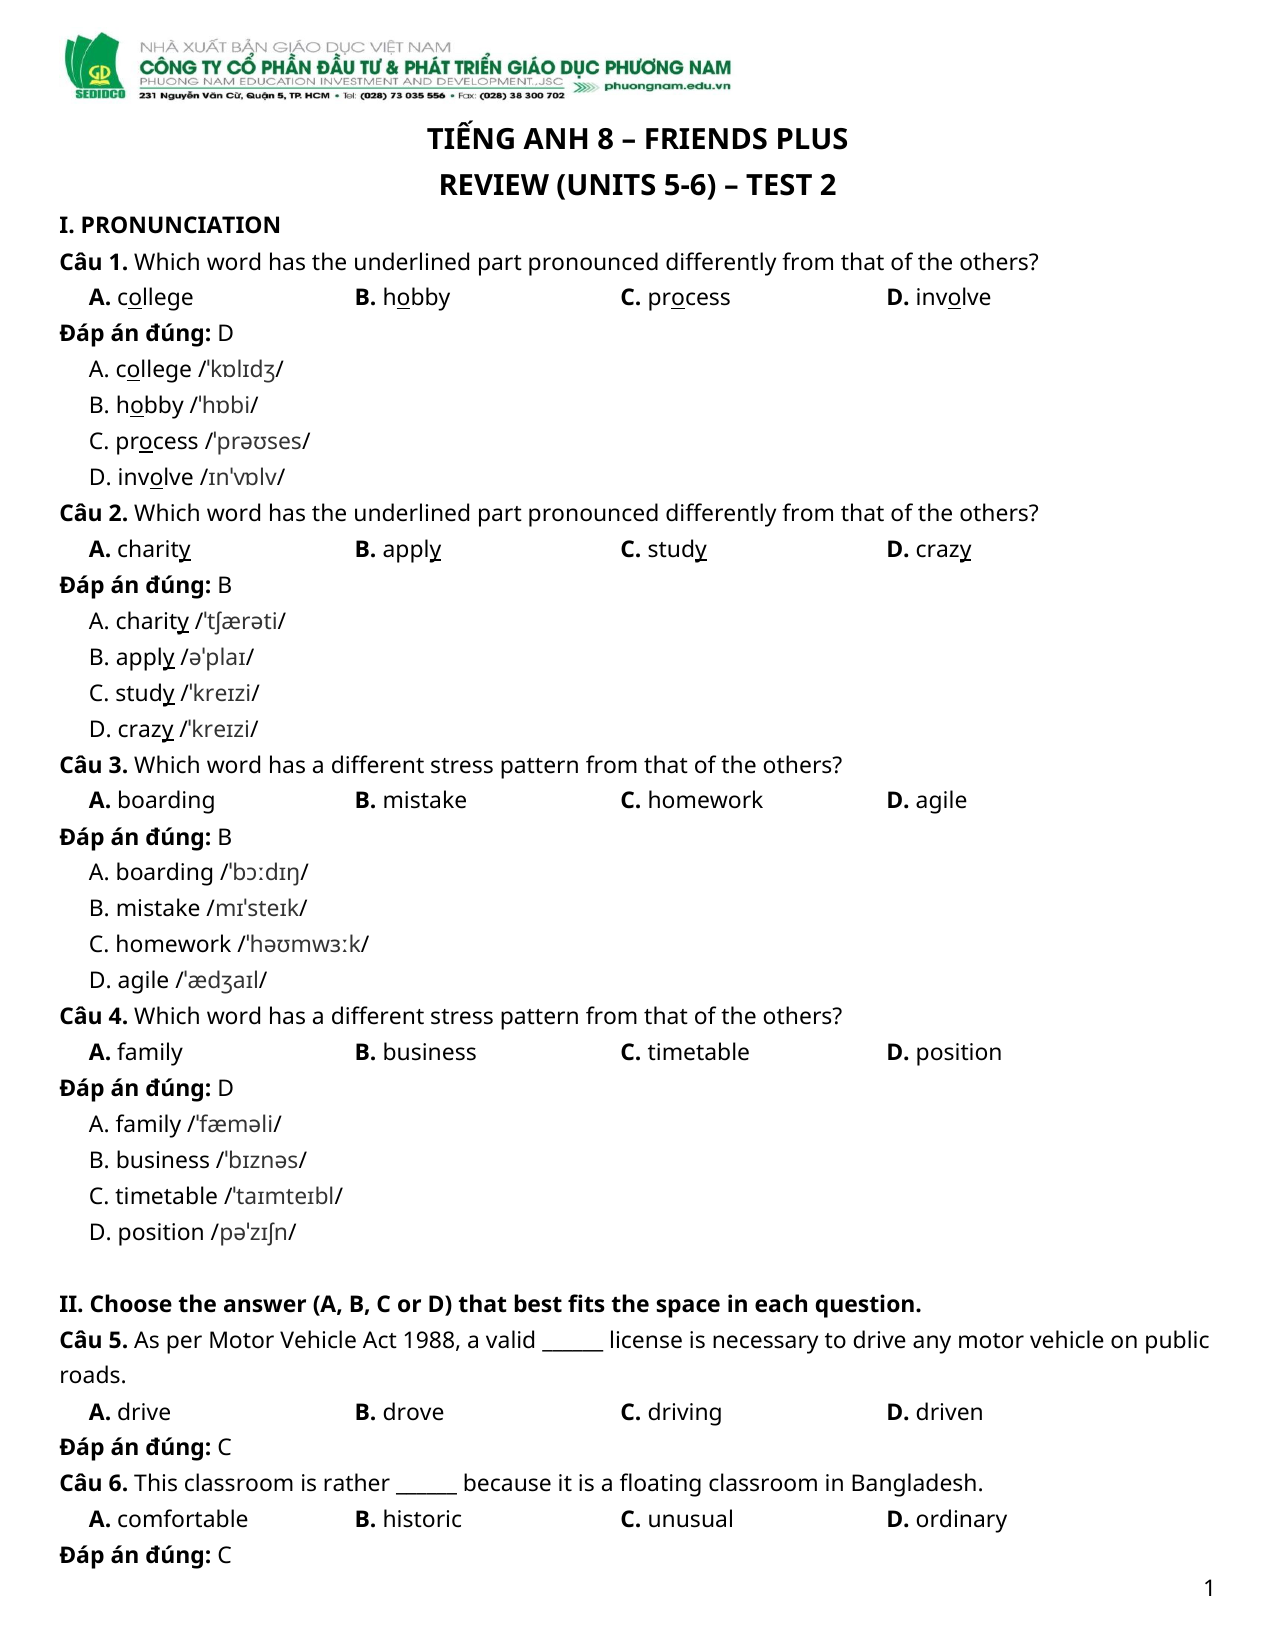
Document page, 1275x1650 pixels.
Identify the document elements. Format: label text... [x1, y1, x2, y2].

text A. family B. business C. timetable D. position [59, 1036, 1216, 1067]
text C. homework /ˈhəʊmwɜːk/ [361, 928, 1216, 959]
text B. hobby /ˈhɒbi/ [59, 389, 198, 420]
text C. timetable /ˈtaɪmteɪbl/ [59, 1180, 232, 1211]
text D. involve /ɪnˈvɒlv/ [59, 461, 208, 492]
text B. mistake /mɪˈsteɪk/ [59, 892, 215, 923]
text A. family /ˈfæməli/ [59, 1108, 196, 1139]
text Câu 1. Which word has the underlined part pronounced differently from that of the others? [59, 245, 1216, 277]
text Câu 2. Which word has the underlined part pronounced differently from that of the others? [59, 497, 1216, 528]
text Đáp án đúng: C [59, 1539, 1216, 1570]
text II. Choose the answer (A, B, C or D) that best fits the space in each question. [59, 1288, 1216, 1319]
text Câu 3. Which word has a different stress pattern from that of the others? [59, 748, 1216, 780]
text A. college /ˈkɒlɪdʒ/ [275, 353, 1216, 384]
text A. charity /ˈtʃærəti/ [59, 605, 203, 636]
text Câu 5. As per Motor Vehicle Act 1988, a valid ______ license is necessary to drive any motor vehicle on public roads. [59, 1323, 1216, 1391]
text Đáp án đúng: D [59, 1072, 1216, 1103]
text D. agile /ˈædʒaɪl/ [59, 964, 184, 995]
text B. business /ˈbɪznəs/ [298, 1144, 1216, 1175]
text B. business /ˈbɪznəs/ [59, 1144, 224, 1175]
text C. study /ˈkreɪzi/ [251, 677, 1216, 708]
text A. boarding /ˈbɔːdɪŋ/ [300, 856, 1216, 888]
text A. boarding /ˈbɔːdɪŋ/ [59, 856, 229, 888]
text D. agile /ˈædʒaɪl/ [259, 964, 1216, 995]
text Đáp án đúng: C [59, 1431, 1216, 1463]
text A. college /ˈkɒlɪdʒ/ [59, 353, 206, 384]
text A. drive B. drove C. driving D. driven [59, 1395, 1216, 1427]
text C. process /ˈprəʊses/ [302, 425, 1216, 456]
text A. charity /ˈtʃærəti/ [277, 605, 1216, 636]
text C. study /ˈkreɪzi/ [59, 677, 189, 708]
text A. family /ˈfæməli/ [273, 1108, 1216, 1139]
text A. charity B. apply C. study D. crazy [59, 533, 1216, 564]
text I. PRONUNCIATION [59, 209, 1216, 241]
text D. position /pəˈzɪʃn/ [59, 1216, 219, 1247]
text Đáp án đúng: D [59, 317, 1216, 348]
text D. crazy /ˈkreɪzi/ [59, 713, 188, 744]
text B. hobby /ˈhɒbi/ [250, 389, 1216, 420]
picture [59, 27, 737, 104]
text Câu 6. This classroom is rather ______ because it is a floating classroom in Bangladesh. [59, 1467, 1216, 1498]
text A. comfortable B. historic C. unusual D. ordinary [59, 1503, 1216, 1534]
text TIẾNG ANH 8 – FRIENDS PLUS [59, 118, 1216, 158]
text REVIEW (UNITS 5-6) – TEST 2 [59, 164, 1216, 203]
text B. mistake /mɪˈsteɪk/ [299, 892, 1216, 923]
text B. apply /əˈplaɪ/ [246, 641, 1216, 672]
text B. apply /əˈplaɪ/ [59, 641, 189, 672]
text D. position /pəˈzɪʃn/ [288, 1216, 1216, 1247]
text D. involve /ɪnˈvɒlv/ [277, 461, 1216, 492]
text Câu 4. Which word has a different stress pattern from that of the others? [59, 1000, 1216, 1031]
text Đáp án đúng: B [59, 820, 1216, 852]
text A. boarding B. mistake C. homework D. agile [59, 784, 1216, 816]
text C. timetable /ˈtaɪmteɪbl/ [334, 1180, 1216, 1211]
text D. crazy /ˈkreɪzi/ [250, 713, 1216, 744]
text C. process /ˈprəʊses/ [59, 425, 213, 456]
text C. homework /ˈhəʊmwɜːk/ [59, 928, 246, 959]
text Đáp án đúng: B [59, 569, 1216, 600]
text A. college B. hobby C. process D. involve [59, 281, 1216, 313]
